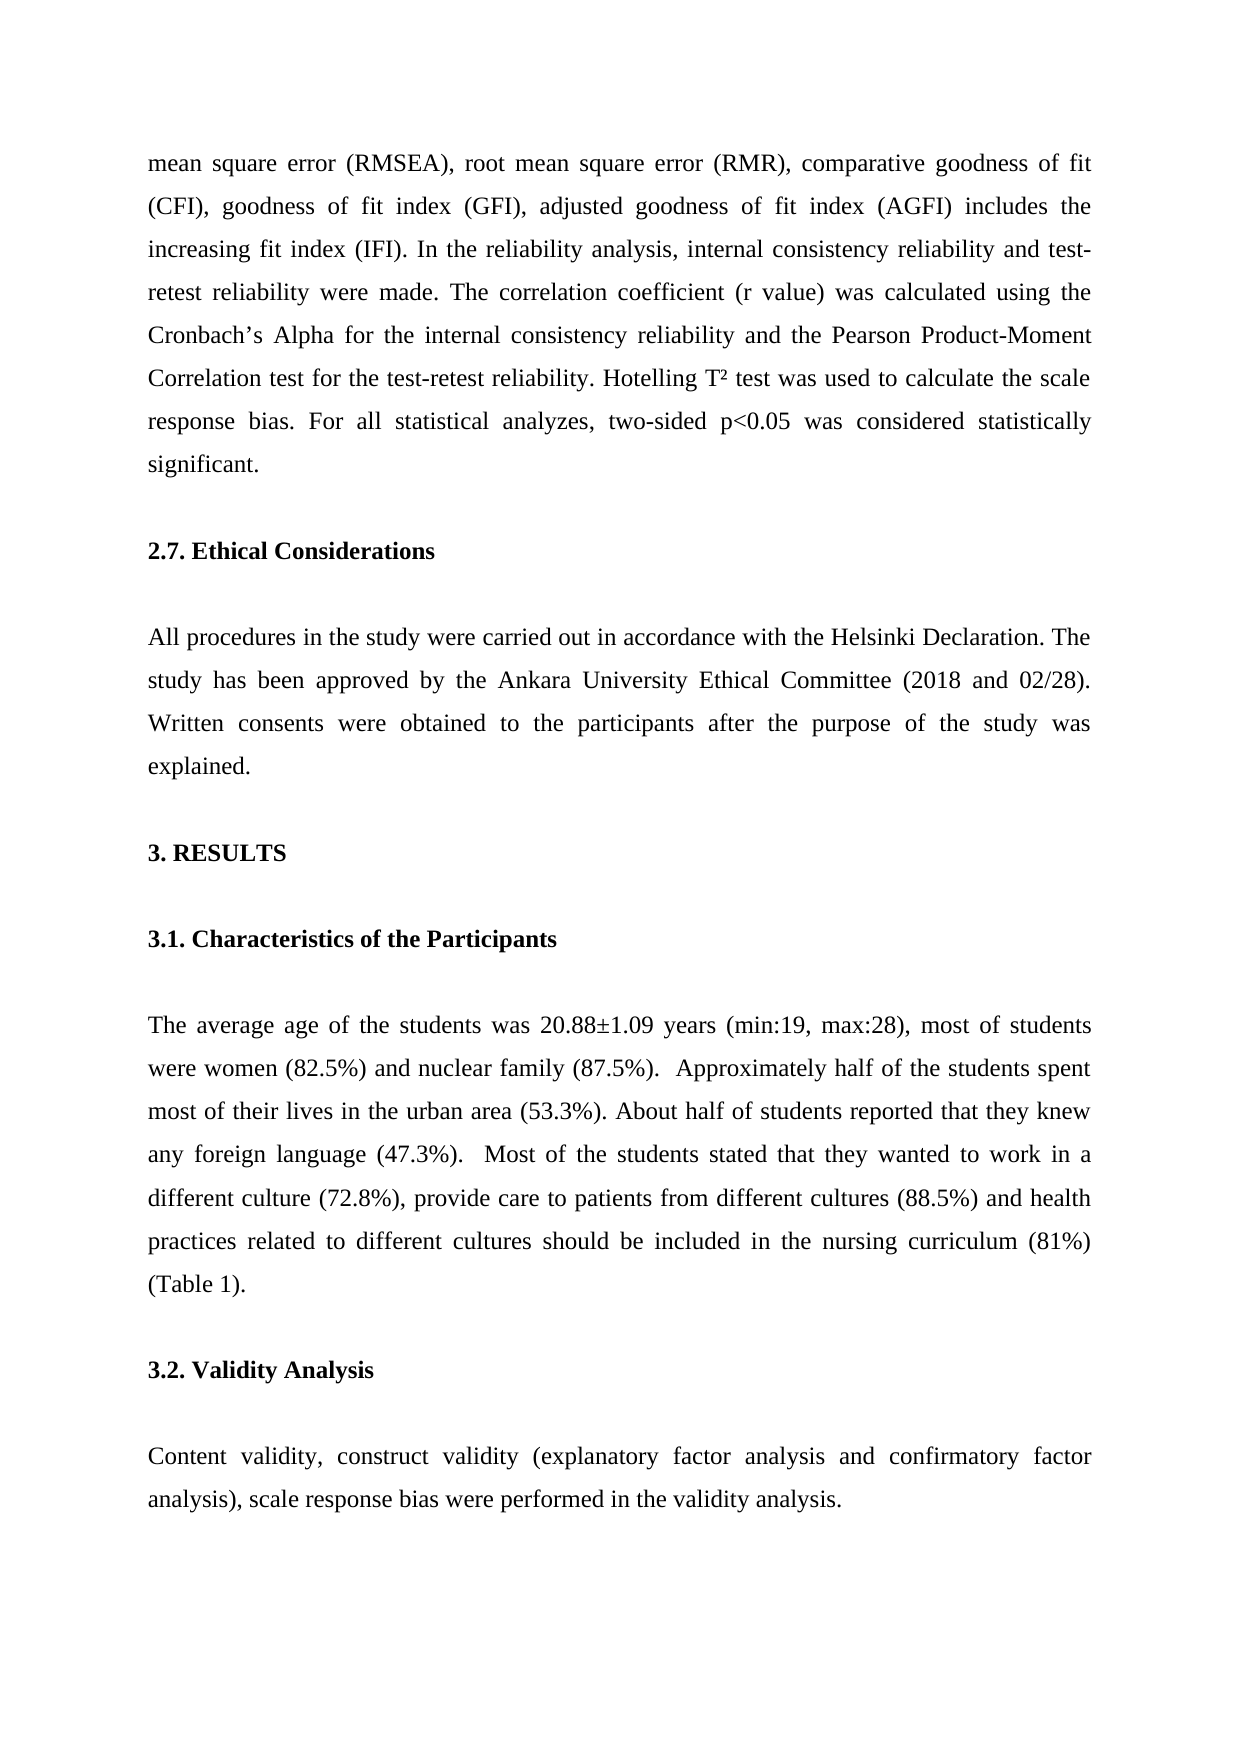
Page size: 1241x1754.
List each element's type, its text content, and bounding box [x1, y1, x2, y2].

text 2.7. Ethical Considerations [148, 536, 1092, 564]
text The average age of the students was 20.88±1.09 years (min:19, max:28), most of students were women (82.5%) and nuclear family (87.5%). Approximately half of the students spent most of their lives in the urban area (53.3%). About half of students reported that they knew any foreign language (47.3%). Most of the students stated that they wanted to work in a different culture (72.8%), provide care to patients from different cultures (88.5%) and health practices related to different cultures should be included in the nursing curriculum (81%) (Table 1). [148, 1010, 1092, 1298]
text 3.2. Validity Analysis [148, 1355, 1092, 1384]
text 3. RESULTS [148, 838, 1092, 866]
text Content validity, construct validity (explanatory factor analysis and confirmatory factor analysis), scale response bias were performed in the validity analysis. [148, 1441, 1092, 1513]
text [148, 148, 1092, 478]
text 3.1. Characteristics of the Participants [148, 924, 1092, 953]
text All procedures in the study were carried out in accordance with the Helsinki Declaration. The study has been approved by the Ankara University Ethical Committee (2018 and 02/28). Written consents were obtained to the participants after the purpose of the study was explained. [148, 622, 1092, 780]
